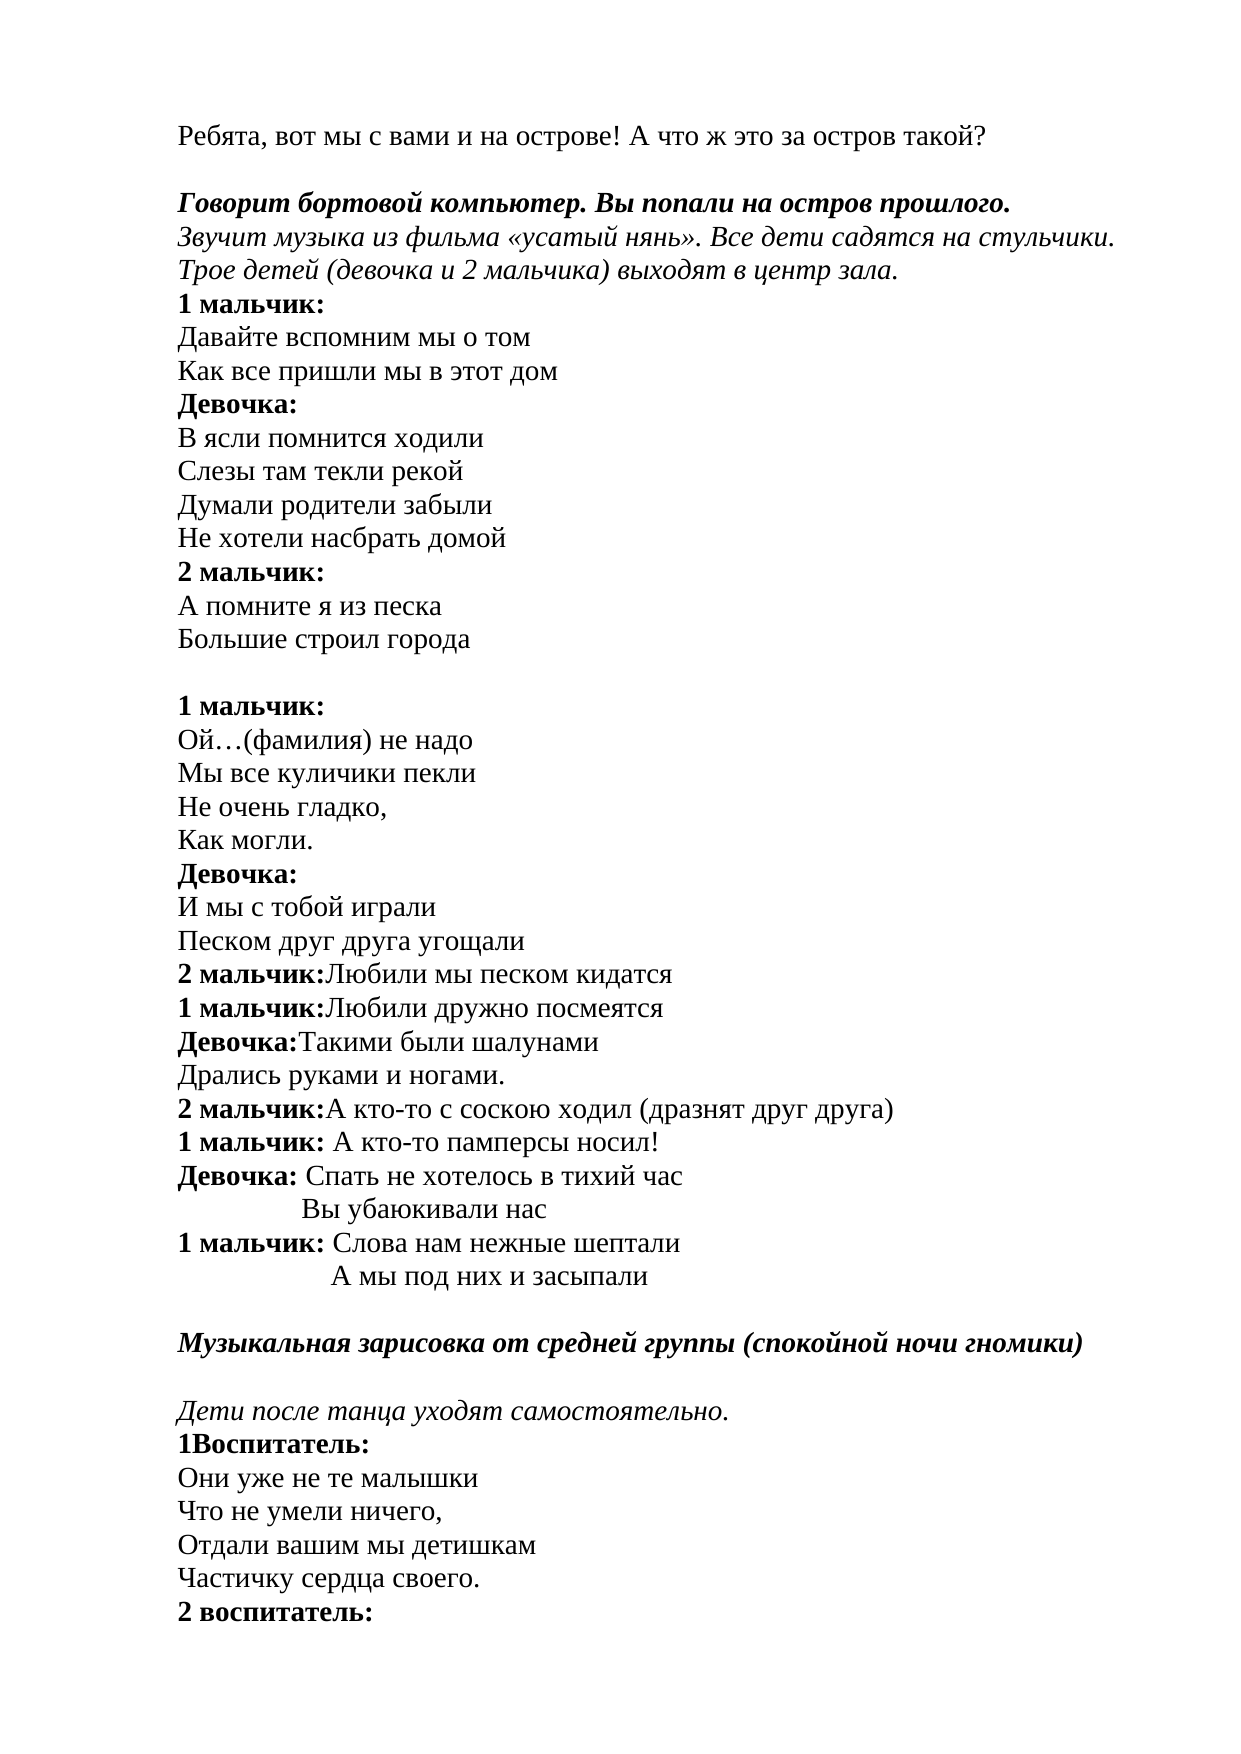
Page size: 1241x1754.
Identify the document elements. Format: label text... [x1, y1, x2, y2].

text Девочка: [177, 386, 1152, 420]
text Они уже не те малышки [177, 1460, 1152, 1493]
text Девочка:Такими были шалунами [177, 1024, 1152, 1057]
text 2 мальчик:А кто-то с соскою ходил (дразнят друг друга) [177, 1091, 1152, 1124]
text Ребята, вот мы с вами и на острове! А что ж это за остров такой? [177, 118, 1152, 152]
text Вы убаюкивали нас [177, 1191, 1152, 1225]
text Девочка: [177, 856, 1152, 889]
text 1 мальчик:Любили дружно посмеятся [177, 990, 1152, 1024]
text 2 мальчик:Любили мы песком кидатся [177, 957, 1152, 990]
text 1 мальчик: А кто-то памперсы носил! [177, 1124, 1152, 1158]
text Звучит музыка из фильма «усатый нянь». Все дети садятся на стульчики. Трое детей (девочка и 2 мальчика) выходят в центр зала. [177, 219, 1152, 286]
text Ой…(фамилия) не надо [177, 722, 1152, 755]
text Дрались руками и ногами. [177, 1057, 1152, 1091]
text Девочка: Спать не хотелось в тихий час [177, 1158, 1152, 1191]
text А помните я из песка [177, 588, 1152, 621]
text Как могли. [177, 822, 1152, 856]
text Не хотели насбрать домой [177, 521, 1152, 554]
text 1 мальчик: Слова нам нежные шептали [177, 1225, 1152, 1258]
text 1Воспитатель: [177, 1426, 1152, 1460]
text Мы все куличики пекли [177, 755, 1152, 789]
text Как все пришли мы в этот дом [177, 353, 1152, 386]
text Что не умели ничего, [177, 1493, 1152, 1527]
text 1 мальчик: [177, 286, 1152, 319]
text А мы под них и засыпали [177, 1258, 1152, 1292]
text 1 мальчик: [177, 688, 1152, 722]
text Давайте вспомним мы о том [177, 319, 1152, 353]
text 2 мальчик: [177, 554, 1152, 588]
text Песком друг друга угощали [177, 923, 1152, 957]
text Слезы там текли рекой [177, 453, 1152, 487]
text Не очень гладко, [177, 789, 1152, 822]
text В ясли помнится ходили [177, 420, 1152, 453]
text Музыкальная зарисовка от средней группы (спокойной ночи гномики) [177, 1326, 1152, 1359]
text Отдали вашим мы детишкам [177, 1527, 1152, 1560]
text И мы с тобой играли [177, 889, 1152, 923]
text 2 воспитатель: [177, 1594, 1152, 1627]
text Дети после танца уходят самостоятельно. [177, 1393, 1152, 1426]
text Частичку сердца своего. [177, 1560, 1152, 1594]
text Говорит бортовой компьютер. Вы попали на остров прошлого. [177, 185, 1152, 219]
text Большие строил города [177, 621, 1152, 655]
text Думали родители забыли [177, 487, 1152, 521]
